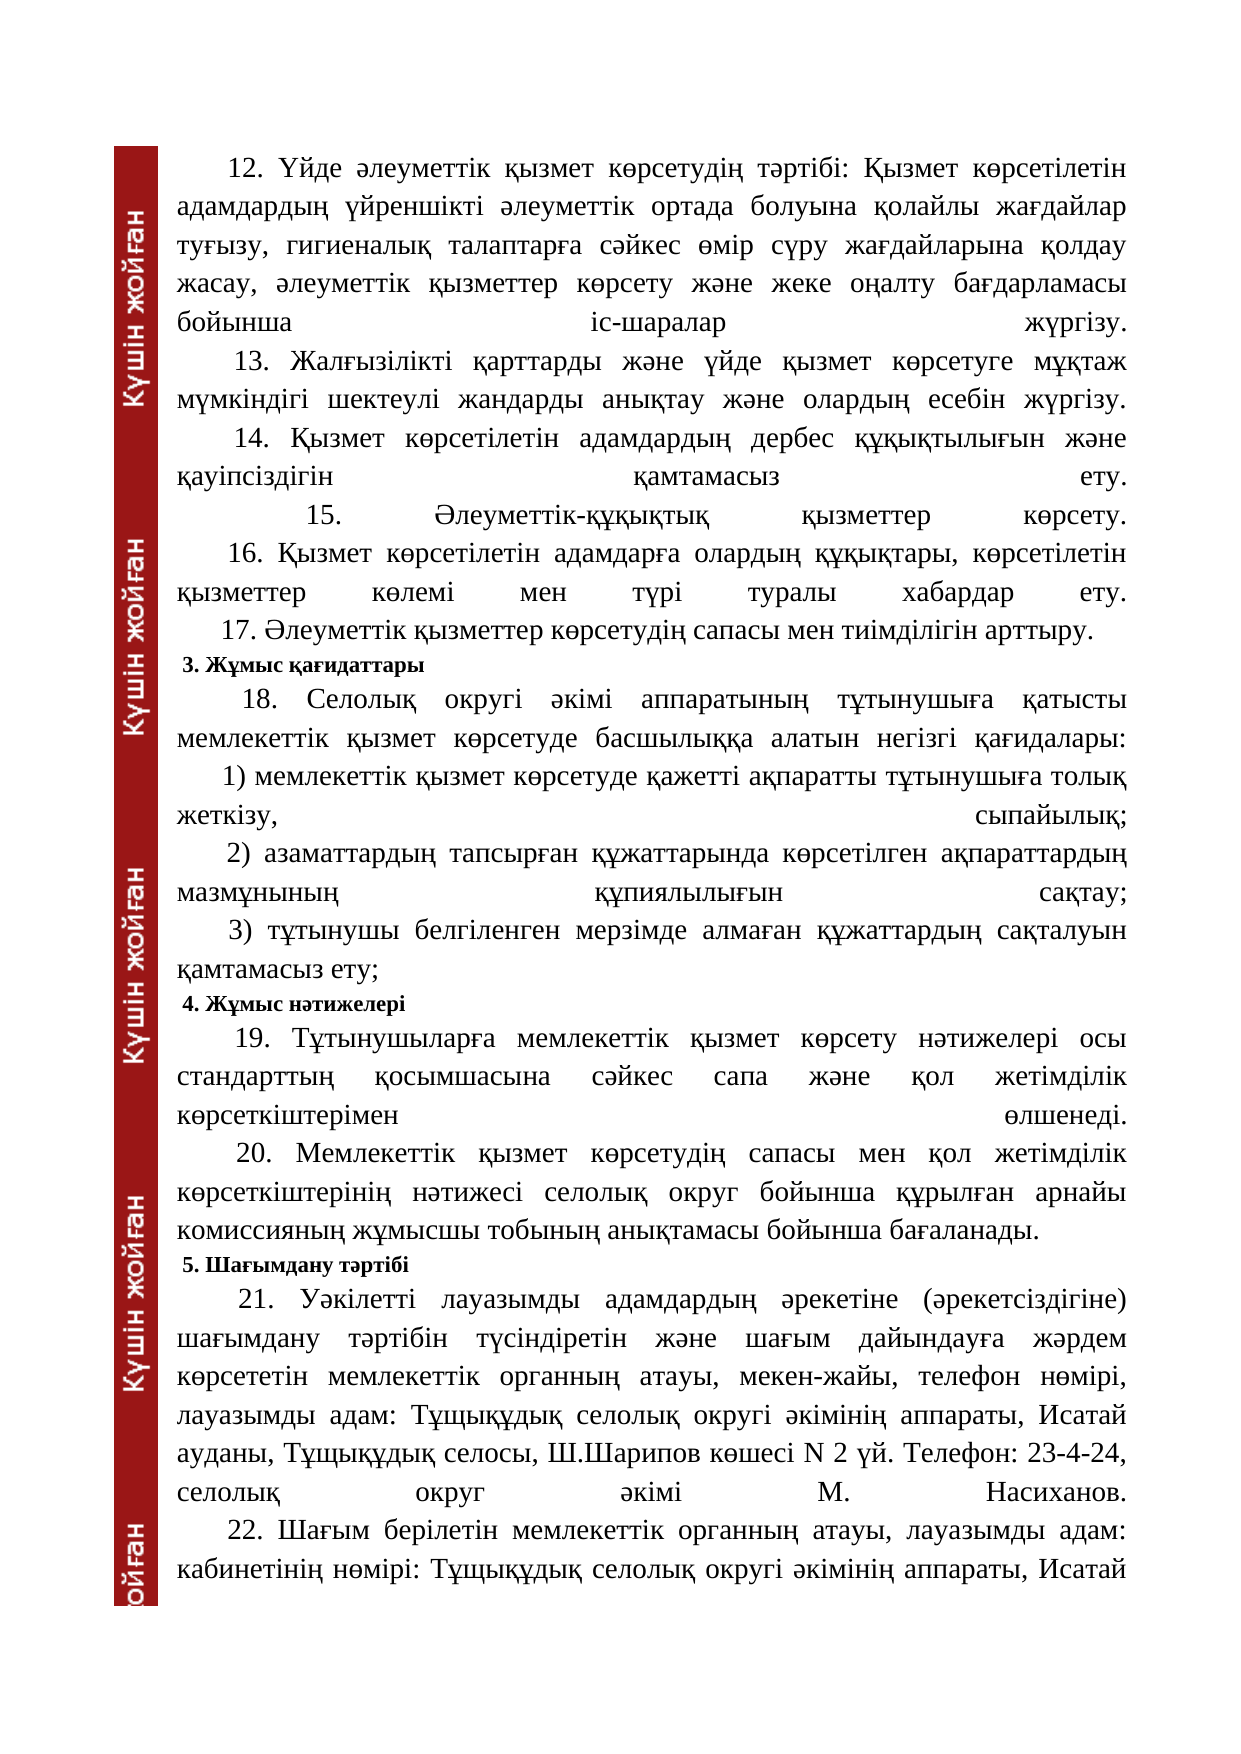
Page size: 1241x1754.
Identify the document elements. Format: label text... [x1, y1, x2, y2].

picture [114, 1016, 158, 1020]
text 5. Шағымдану тәртібі [112, 1251, 1128, 1277]
text 18. Селолық округі әкімі аппаратының тұтынушыға қатысты мемлекеттік қызмет көрсетуде басшылыққа алатын негізгі қағидалары: 1) мемлекеттік қызмет көрсетуде қажетті ақпаратты тұтынушыға толық жеткізу, сыпайылық; 2) азаматтардың тапсырған құжаттарында көрсетілген ақпараттардың мазмұнының құпиялылығын сақтау; 3) тұтынушы белгіленген мерзімде алмаған құжаттардың сақталуын қамтамасыз ету; [112, 681, 1128, 984]
text 12. Үйде әлеуметтік қызмет көрсетудің тәртібі: Қызмет көрсетілетін адамдардың үйреншікті әлеуметтік ортада болуына қолайлы жағдайлар туғызу, гигиеналық талаптарға сәйкес өмір сүру жағдайларына қолдау жасау, әлеуметтік қызметтер көрсету және жеке оңалту бағдарламасы бойынша іс-шаралар жүргізу. 13. Жалғызілікті қарттарды және үйде қызмет көрсетуге мұқтаж мүмкіндігі шектеулі жандарды анықтау және олардың есебін жүргізу. 14. Қызмет көрсетілетін адамдардың дербес құқықтылығын және қауіпсіздігін қамтамасыз ету. 15. Әлеуметтік-құқықтық қызметтер көрсету. 16. Қызмет көрсетілетін адамдарға олардың құқықтары, көрсетілетін қызметтер көлемі мен түрі туралы хабардар ету. 17. Әлеуметтік қызметтер көрсетудің сапасы мен тиімділігін арттыру. [112, 150, 1128, 646]
picture [114, 146, 158, 150]
text 19. Тұтынушыларға мемлекеттік қызмет көрсету нәтижелері осы стандарттың қосымшасына сәйкес сапа және қол жетімділік көрсеткіштерімен өлшенеді. 20. Мемлекеттік қызмет көрсетудің сапасы мен қол жетімділік көрсеткіштерінің нәтижесі селолық округ бойынша құрылған арнайы комиссияның жұмысшы тобының анықтамасы бойынша бағаланады. [112, 1020, 1128, 1246]
picture [114, 646, 158, 651]
text 4. Жұмыс нәтижелері [112, 989, 1128, 1016]
picture [114, 1277, 158, 1281]
picture [114, 1584, 158, 1606]
picture [114, 984, 158, 989]
picture [114, 1246, 158, 1251]
picture [114, 677, 158, 681]
text 3. Жұмыс қағидаттары [112, 651, 1128, 677]
